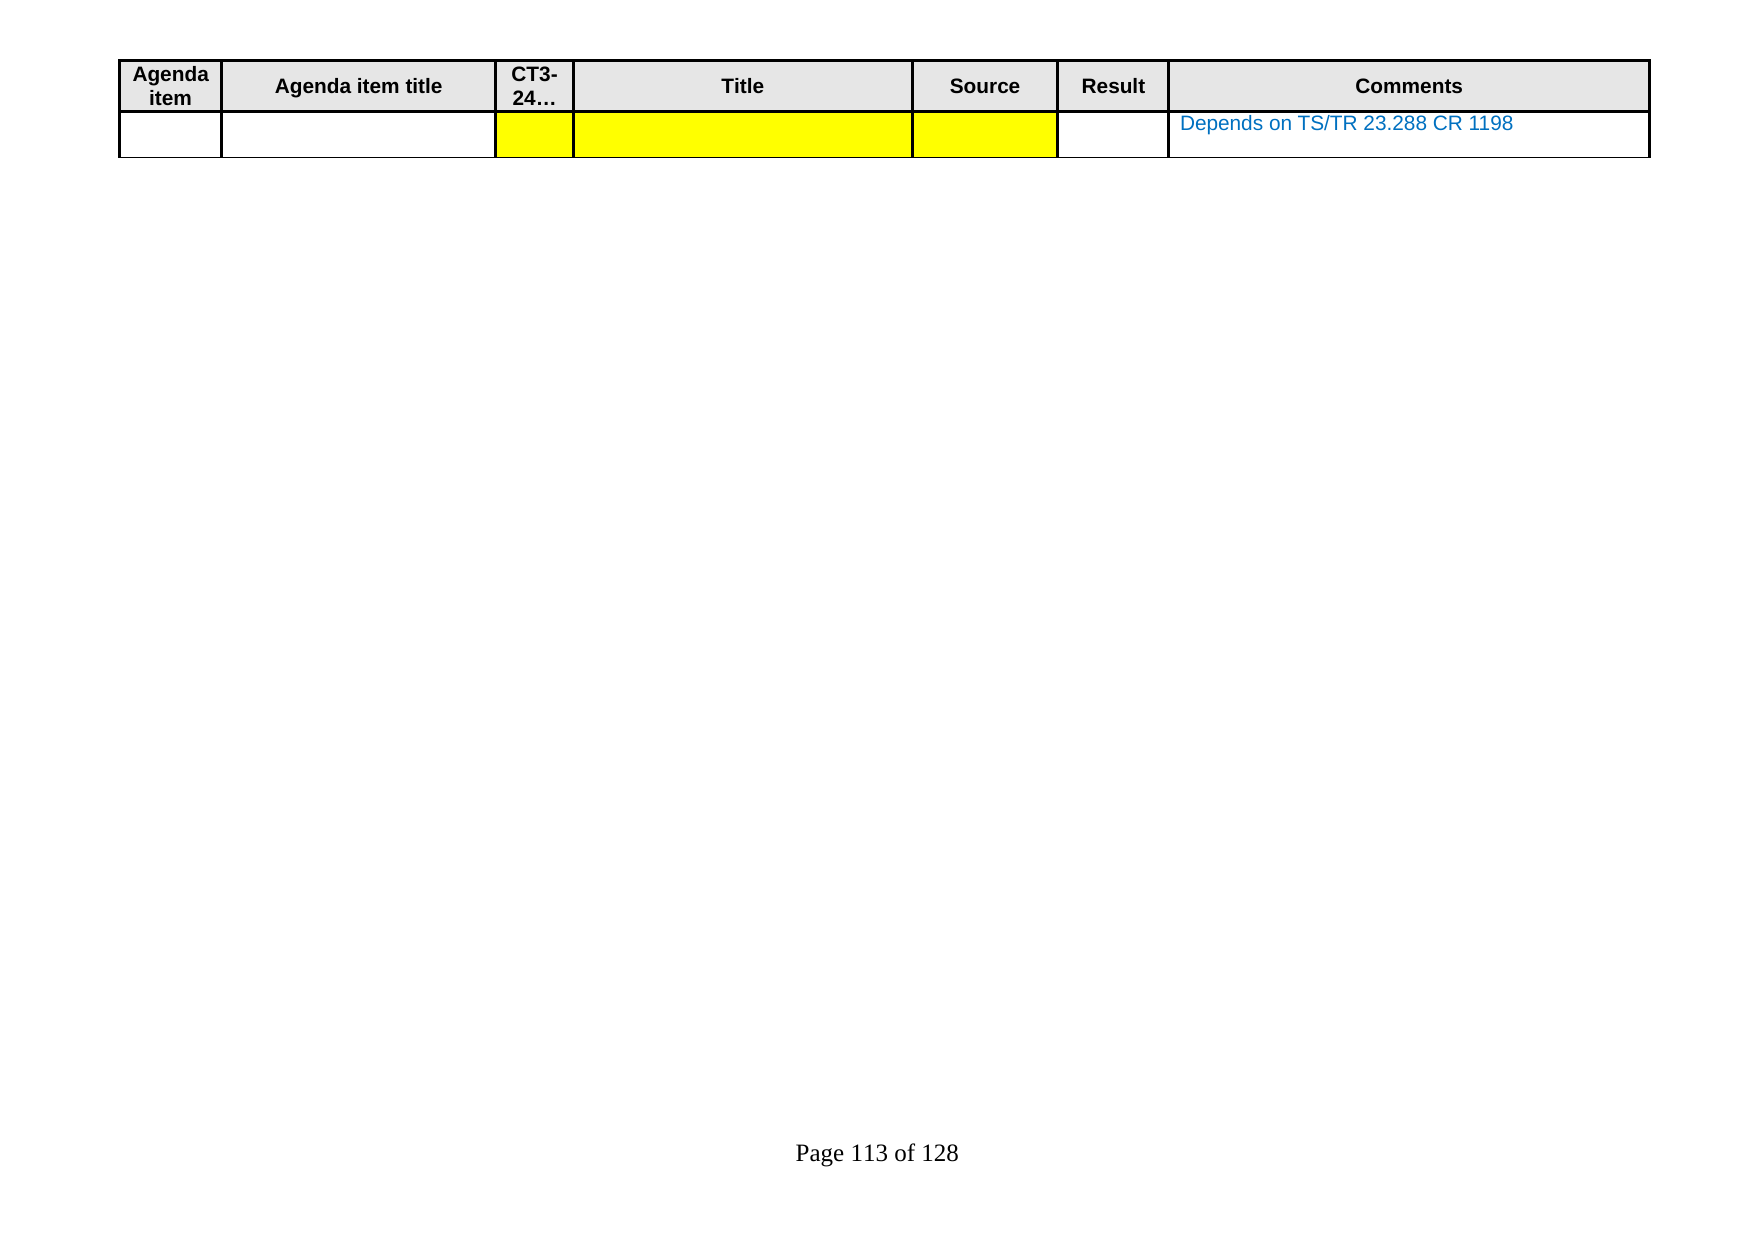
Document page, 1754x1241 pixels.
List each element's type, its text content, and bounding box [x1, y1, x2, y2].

table_header Result [1059, 62, 1167, 110]
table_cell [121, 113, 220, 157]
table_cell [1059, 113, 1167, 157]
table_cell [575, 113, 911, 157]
table_header Comments [1170, 62, 1648, 110]
table_header Agenda item title [223, 62, 494, 110]
table_header CT3-24… [497, 62, 572, 110]
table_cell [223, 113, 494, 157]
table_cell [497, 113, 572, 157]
table_header Title [575, 62, 911, 110]
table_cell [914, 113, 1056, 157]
table_header Source [914, 62, 1056, 110]
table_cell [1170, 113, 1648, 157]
table_header Agenda item [121, 62, 220, 110]
